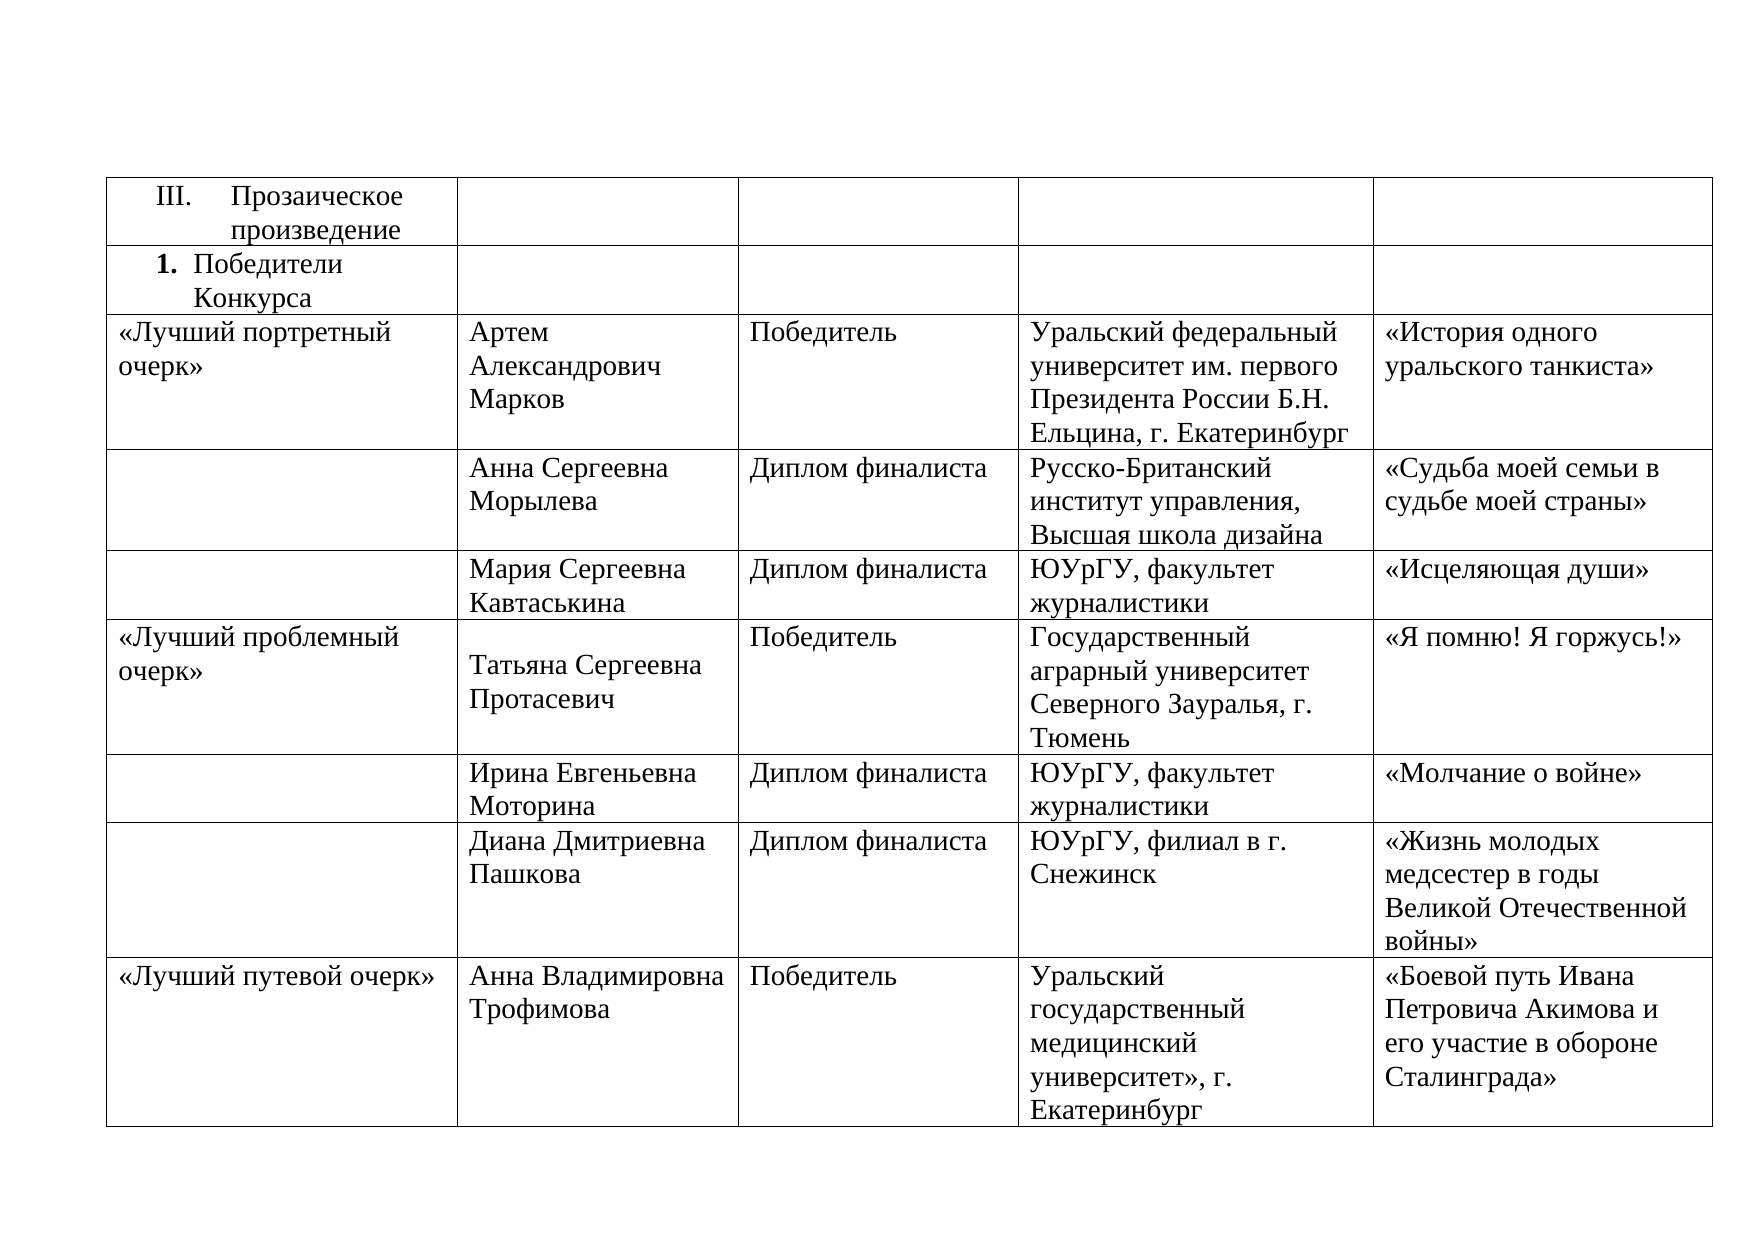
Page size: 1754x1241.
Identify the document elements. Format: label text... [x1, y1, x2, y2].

table_cell Артем Александрович Марков [458, 315, 738, 449]
table_cell [1019, 178, 1373, 245]
table_cell Диплом финалиста [739, 823, 1018, 957]
table_cell «Боевой путь Ивана Петровича Акимова и его участие в обороне Сталинграда» [1374, 958, 1712, 1126]
table_cell Победители Конкурса [107, 246, 457, 313]
table_cell [107, 755, 457, 822]
table_cell [107, 551, 457, 618]
table_cell Ирина Евгеньевна Моторина [458, 755, 738, 822]
table_cell Уральский государственный медицинский университет», г. Екатеринбург [1019, 958, 1373, 1126]
table_cell «Я помню! Я горжусь!» [1374, 620, 1712, 754]
table_cell «Исцеляющая души» [1374, 551, 1712, 618]
table_cell «Лучший путевой очерк» [107, 958, 457, 1126]
table_cell Диплом финалиста [739, 551, 1018, 618]
table_cell Уральский федеральный университет им. первого Президента России Б.Н. Ельцина, г. Екатеринбург [1019, 315, 1373, 449]
table_cell Победитель [739, 958, 1018, 1126]
table_cell Диана Дмитриевна Пашкова [458, 823, 738, 957]
table_cell Мария Сергеевна Кавтаськина [458, 551, 738, 618]
table_cell Государственный аграрный университет Северного Зауралья, г. Тюмень [1019, 620, 1373, 754]
table_cell Победитель [739, 315, 1018, 449]
table_cell Прозаическое произведение [107, 178, 457, 245]
table_cell Русско-Британский институт управления, Высшая школа дизайна [1019, 450, 1373, 550]
table_cell [739, 246, 1018, 313]
table_cell ЮУрГУ, факультет журналистики [1019, 551, 1373, 618]
table_cell «Лучший проблемный очерк» [107, 620, 457, 754]
table_cell [1019, 246, 1373, 313]
table_cell [458, 178, 738, 245]
table_cell ЮУрГУ, факультет журналистики [1019, 755, 1373, 822]
table_cell [739, 178, 1018, 245]
table_cell Диплом финалиста [739, 450, 1018, 550]
table_cell «Жизнь молодых медсестер в годы Великой Отечественной войны» [1374, 823, 1712, 957]
table_cell [458, 246, 738, 313]
table_cell «Лучший портретный очерк» [107, 315, 457, 449]
table_cell Анна Сергеевна Морылева [458, 450, 738, 550]
table_cell Победитель [739, 620, 1018, 754]
table_cell «Молчание о войне» [1374, 755, 1712, 822]
table_cell [1374, 178, 1712, 245]
table_cell ЮУрГУ, филиал в г. Снежинск [1019, 823, 1373, 957]
table_cell [107, 450, 457, 550]
table_cell «История одного уральского танкиста» [1374, 315, 1712, 449]
table_cell [1374, 246, 1712, 313]
table_cell «Судьба моей семьи в судьбе моей страны» [1374, 450, 1712, 550]
table_cell Диплом финалиста [739, 755, 1018, 822]
table_cell Анна Владимировна Трофимова [458, 958, 738, 1126]
table_cell [107, 823, 457, 957]
table_cell Татьяна Сергеевна Протасевич [458, 620, 738, 754]
